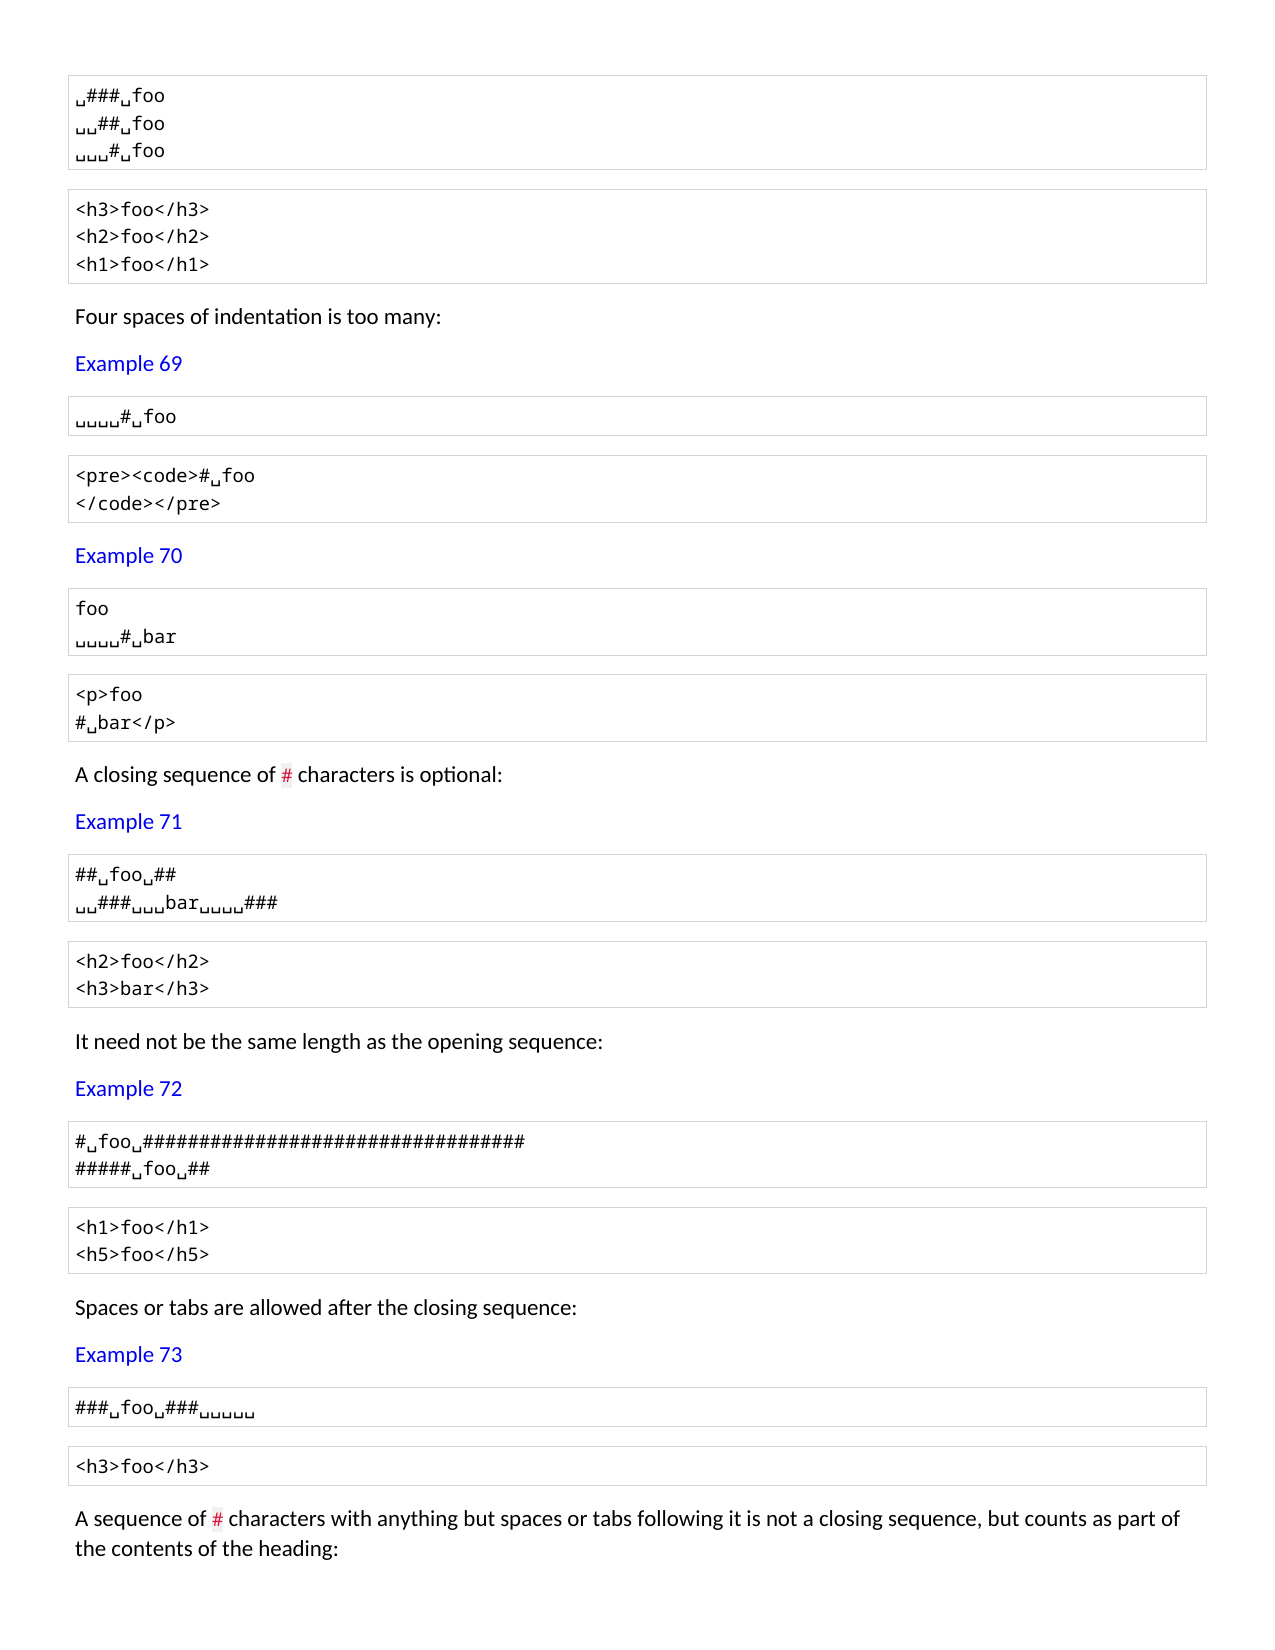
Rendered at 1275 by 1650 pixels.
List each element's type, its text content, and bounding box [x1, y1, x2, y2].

text It need not be the same length as the opening sequence: [75, 1027, 1200, 1055]
text Example 70 [75, 541, 1200, 569]
text <h1>foo</h1> <h5>foo</h5> [69, 1208, 1206, 1273]
text ␣###␣foo ␣␣##␣foo ␣␣␣#␣foo [69, 76, 1206, 169]
text <pre><code>#␣foo </code></pre> [69, 456, 1206, 522]
text #␣foo␣################################## #####␣foo␣## [69, 1122, 1206, 1187]
text <h3>foo</h3> <h2>foo</h2> <h1>foo</h1> [69, 190, 1206, 283]
text ␣␣␣␣#␣foo [69, 397, 1206, 435]
text A closing sequence of # characters is optional: [75, 761, 1200, 789]
text Four spaces of indentation is too many: [75, 302, 1200, 331]
text Spaces or tabs are allowed after the closing sequence: [75, 1293, 1200, 1321]
text ###␣foo␣###␣␣␣␣␣ [69, 1388, 1206, 1426]
text Example 71 [75, 807, 1200, 836]
text Example 69 [75, 349, 1200, 377]
text <p>foo #␣bar</p> [69, 675, 1206, 741]
text Example 72 [75, 1074, 1200, 1102]
text <h3>foo</h3> [69, 1447, 1206, 1485]
text Example 73 [75, 1340, 1200, 1368]
text ##␣foo␣## ␣␣###␣␣␣bar␣␣␣␣### [69, 855, 1206, 921]
text <h2>foo</h2> <h3>bar</h3> [69, 942, 1206, 1007]
text A sequence of # characters with anything but spaces or tabs following it is not a closing sequence, but counts as part of the contents of the heading: [75, 1504, 1200, 1563]
text foo ␣␣␣␣#␣bar [69, 589, 1206, 655]
